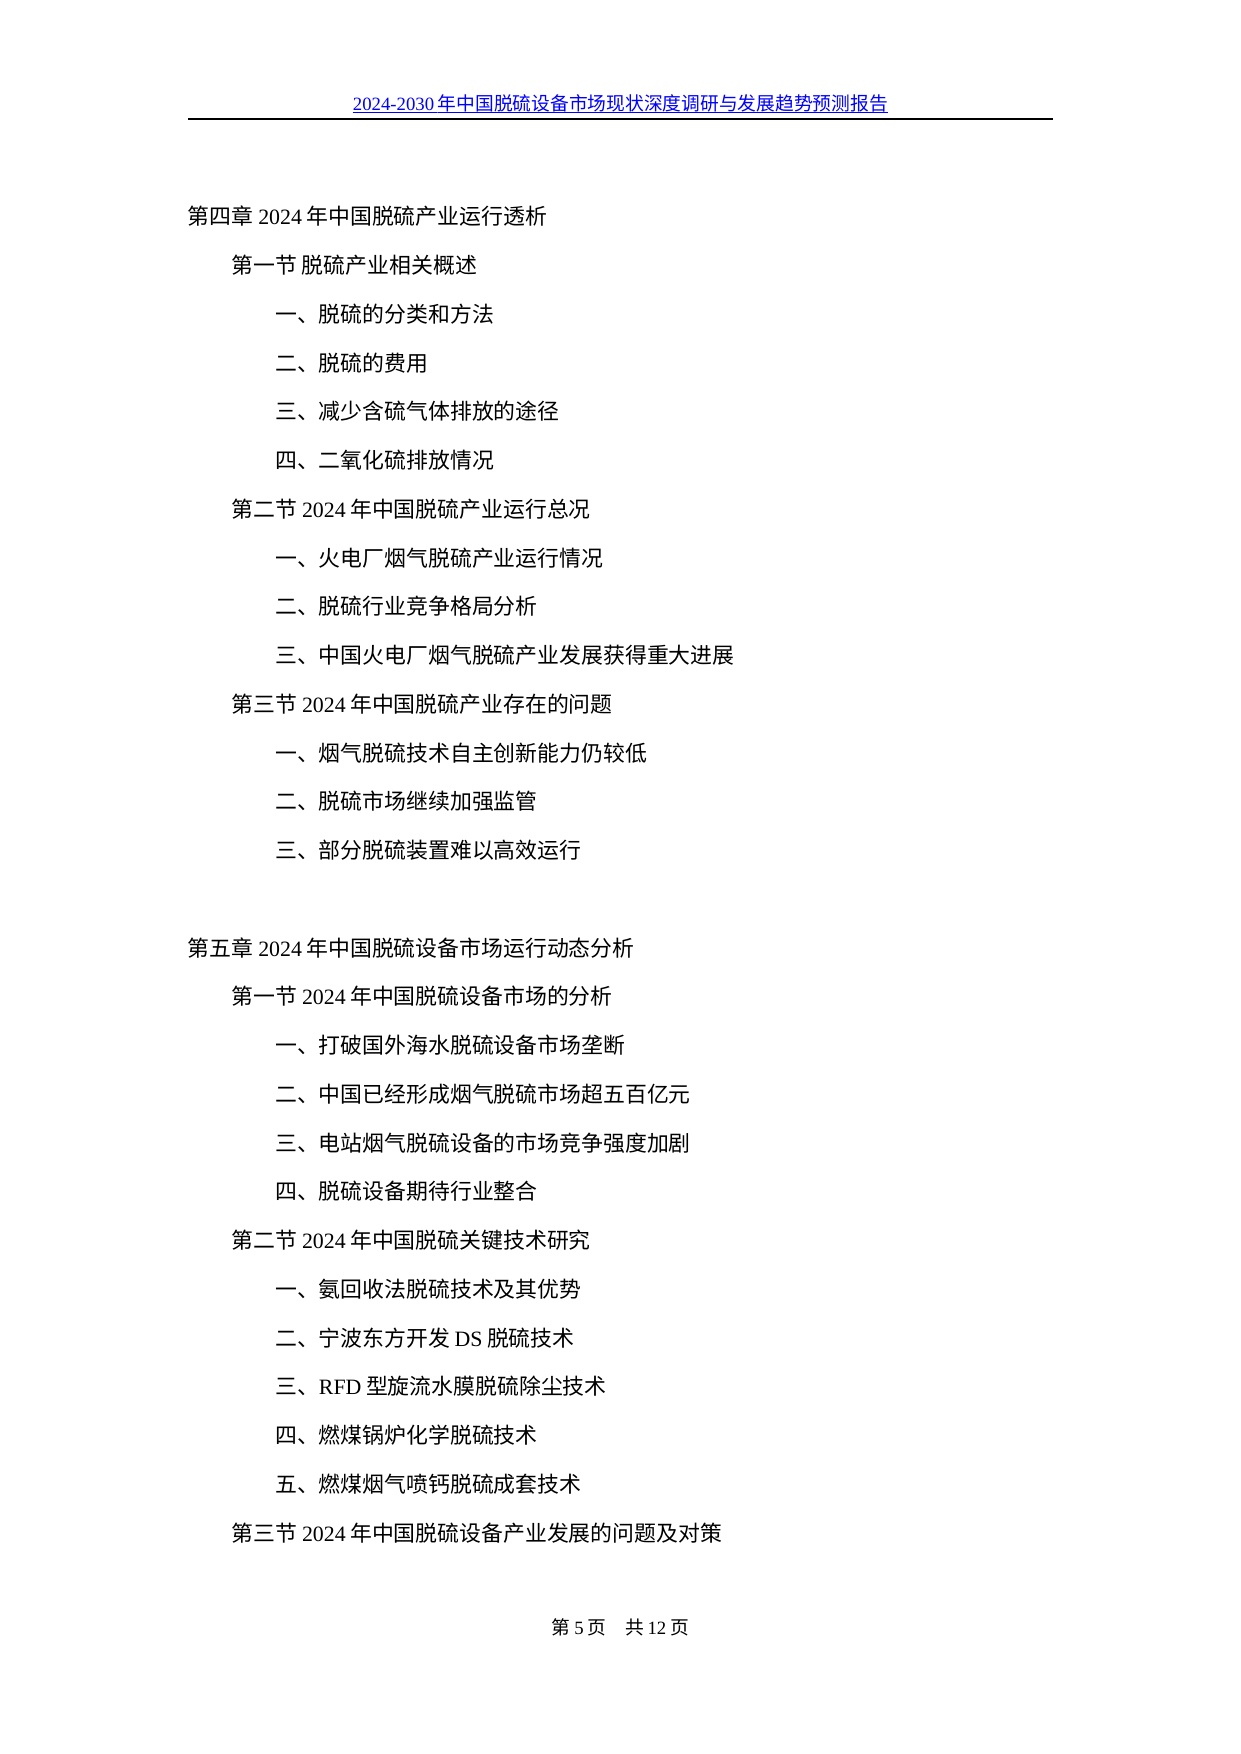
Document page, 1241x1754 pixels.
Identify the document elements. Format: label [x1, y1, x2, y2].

text [187, 150, 1053, 1548]
